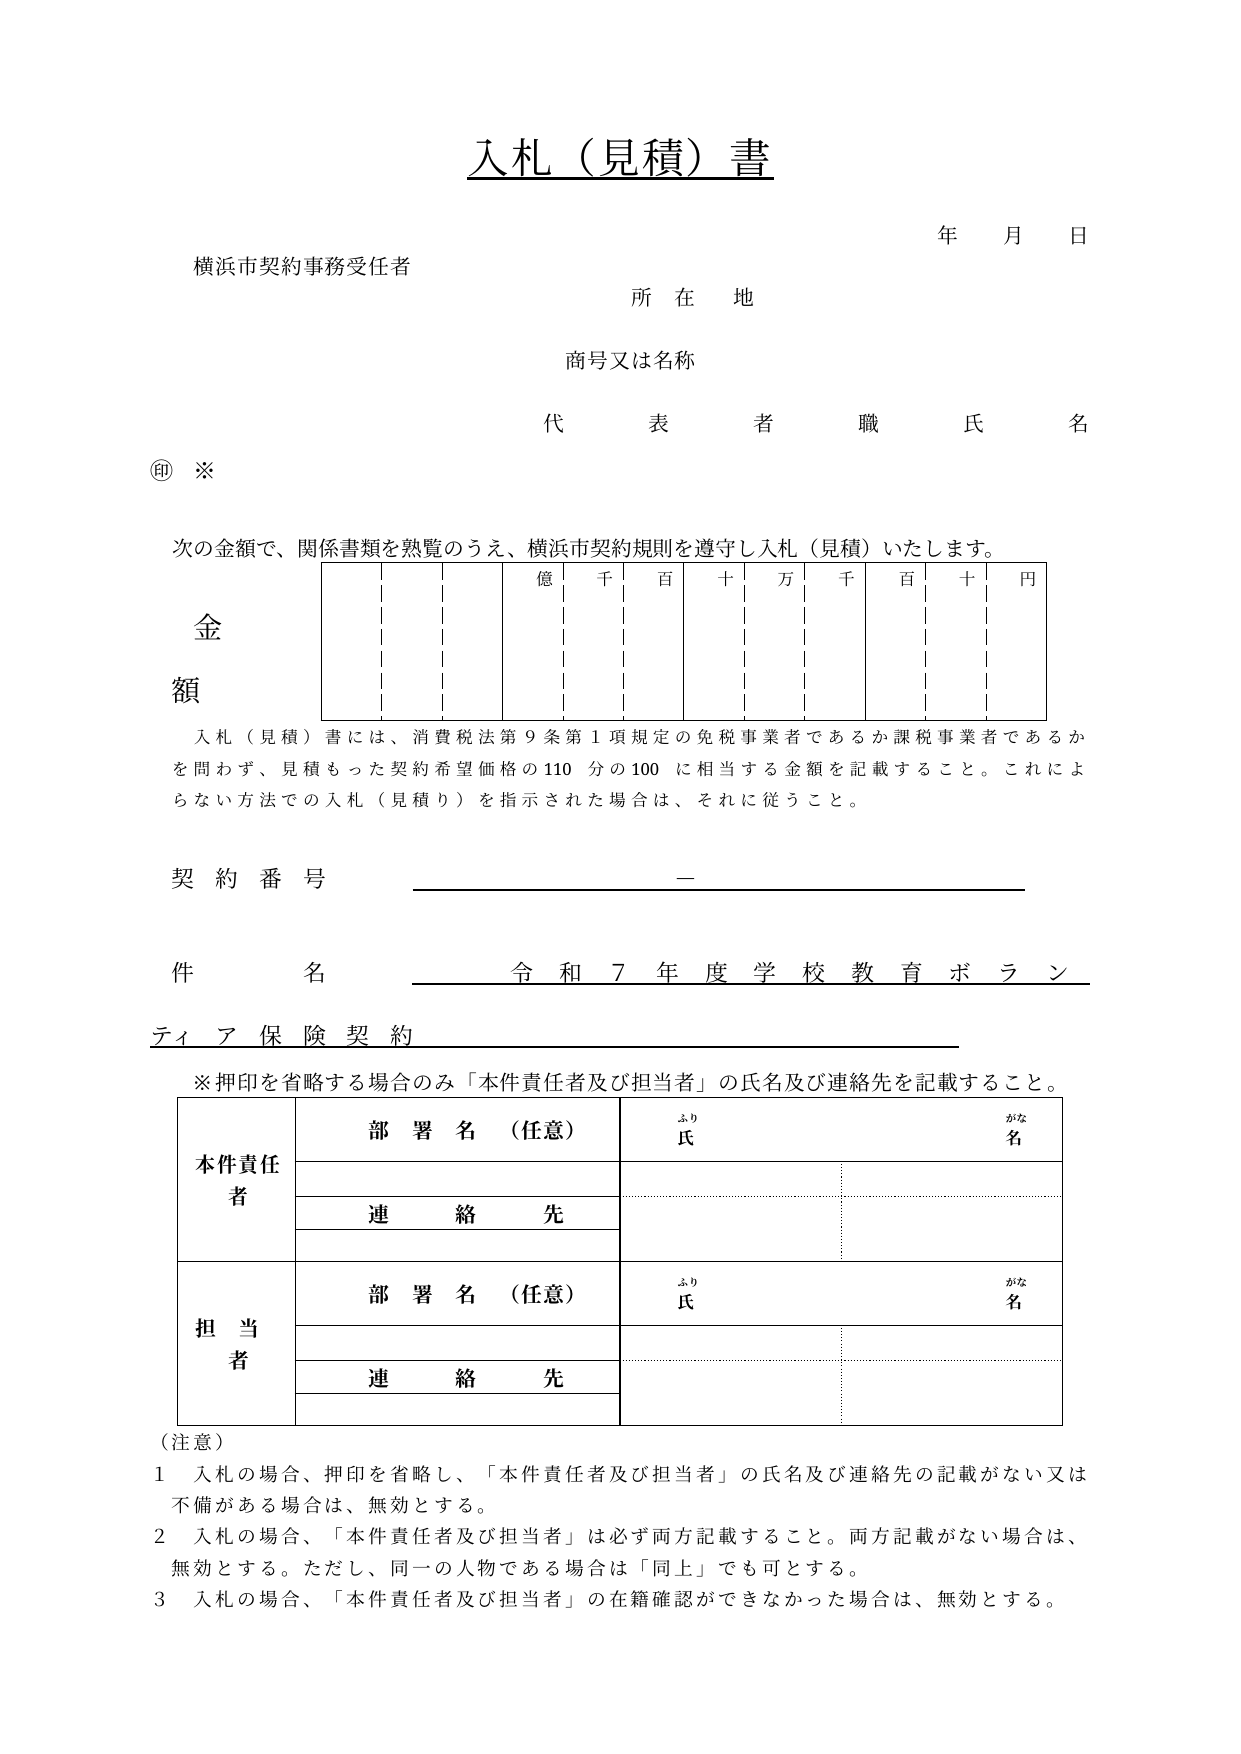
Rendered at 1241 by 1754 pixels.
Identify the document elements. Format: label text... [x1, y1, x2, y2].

text ２ 入札の場合、「本件責任者及び担当者」は必ず両方記載すること。両方記載がない場合は、無効とする。ただし、同一の人物である場合は「同上」でも可とする。 [150, 1520, 1090, 1583]
text 年 月 日 [150, 218, 1090, 250]
text 契約番号 － [150, 846, 1090, 909]
table_cell [296, 1326, 619, 1360]
text （注意） [150, 1426, 1090, 1457]
table_header 百 [624, 563, 683, 720]
table_cell [841, 1326, 1062, 1360]
table_cell [621, 1360, 841, 1425]
table_header 部 署 名 （任意） [296, 1098, 619, 1161]
text １ 入札の場合、押印を省略し、「本件責任者及び担当者」の氏名及び連絡先の記載がない又は不備がある場合は、無効とする。 [150, 1457, 1090, 1520]
table_header 金 額 [155, 562, 321, 720]
table_header 円 [986, 563, 1046, 720]
table_cell [841, 1360, 1062, 1425]
text 所在地 [150, 281, 1090, 313]
table_cell [841, 1196, 1062, 1261]
table_header 億 [503, 563, 563, 720]
table_header 本件責任者 [178, 1098, 295, 1261]
table_cell 連 絡 先 [296, 1197, 619, 1229]
table_cell [296, 1162, 619, 1196]
table_header 十 [926, 563, 986, 720]
table_header [621, 1098, 1062, 1161]
table_header 十 [684, 563, 744, 720]
table_cell 部 署 名 （任意） [296, 1262, 619, 1325]
table_header 千 [563, 563, 623, 720]
text ※押印を省略する場合のみ「本件責任者及び担当者」の氏名及び連絡先を記載すること。 [150, 1066, 1090, 1097]
table_cell [841, 1162, 1062, 1196]
text ３ 入札の場合、「本件責任者及び担当者」の在籍確認ができなかった場合は、無効とする。 [150, 1583, 1090, 1614]
table_cell [621, 1196, 841, 1261]
text 代表者職氏名 ㊞※ [150, 407, 1090, 501]
table_cell [296, 1394, 619, 1425]
text 商号又は名称 [150, 344, 1090, 375]
table_cell [621, 1326, 841, 1360]
text 入札（見積）書には、消費税法第９条第１項規定の免税事業者であるか課税事業者であるかを問わず、見積もった契約希望価格の110分の100に相当する金額を記載すること。これによらない方法での入札（見積り）を指示された場合は、それに従うこと。 [165, 721, 1090, 815]
table_header 万 [744, 563, 805, 720]
table_cell 連 絡 先 [296, 1361, 619, 1393]
table_header 百 [866, 563, 926, 720]
table_cell [621, 1262, 1062, 1325]
table_cell [621, 1162, 841, 1196]
table_cell [296, 1230, 619, 1261]
table_header [322, 563, 382, 720]
table_header 千 [805, 563, 865, 720]
text 入札（見積）書 [150, 124, 1090, 187]
table_header [442, 563, 502, 720]
table_cell 担当者 [178, 1262, 295, 1425]
text 件 名 令和７年度学校教育ボランティア保険契約 [150, 940, 1090, 1066]
text 次の金額で、関係書類を熟覧のうえ、横浜市契約規則を遵守し入札（見積）いたします。 [150, 532, 1090, 562]
text 横浜市契約事務受任者 [150, 250, 1090, 281]
table_header [382, 563, 442, 720]
